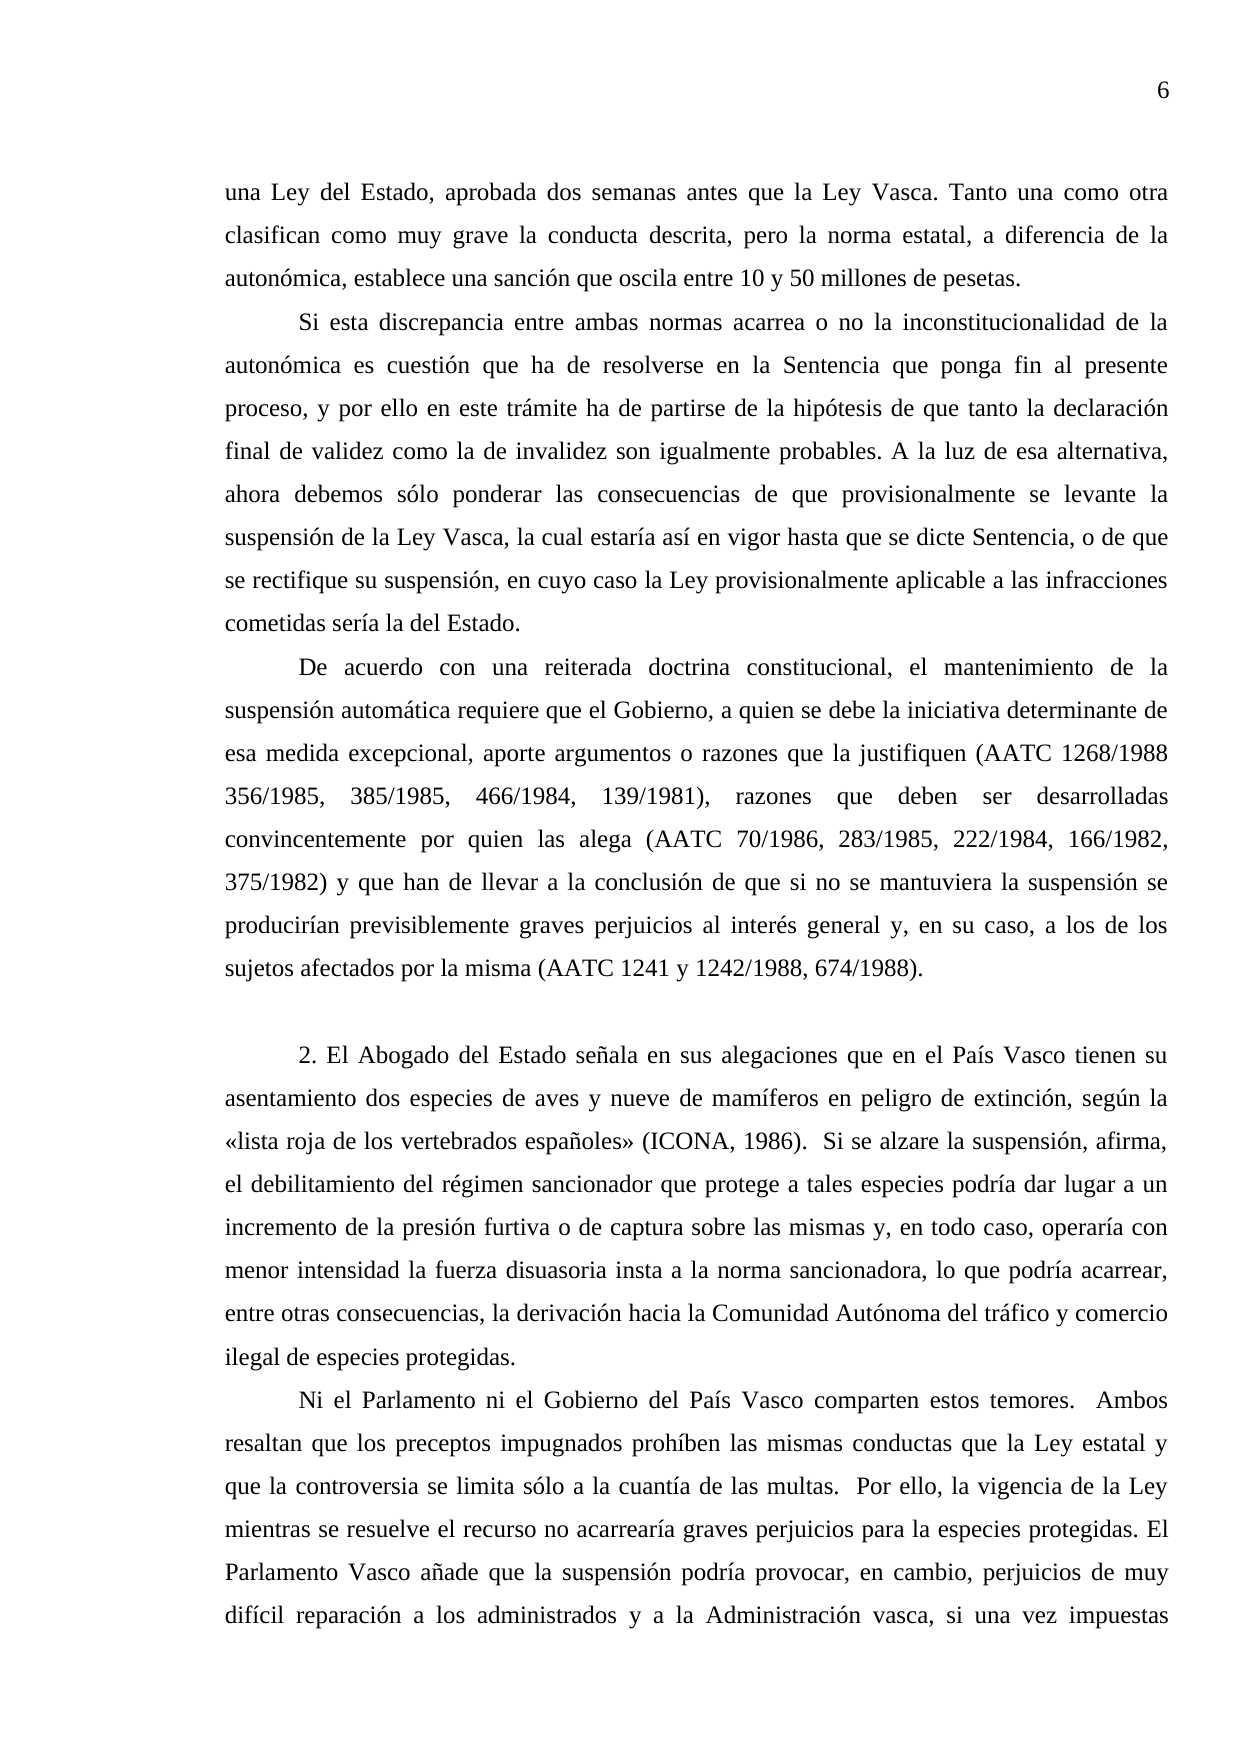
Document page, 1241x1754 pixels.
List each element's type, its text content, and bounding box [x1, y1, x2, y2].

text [224, 1385, 1169, 1629]
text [224, 177, 1169, 292]
text Si esta discrepancia entre ambas normas acarrea o no la inconstitucionalidad de la autonómica es cuestión que ha de resolverse en la Sentencia que ponga fin al presente proceso, y por ello en este trámite ha de partirse de la hipótesis de que tanto la declaración final de validez como la de invalidez son igualmente probables. A la luz de esa alternativa, ahora debemos sólo ponderar las consecuencias de que provisionalmente se levante la suspensión de la Ley Vasca, la cual estaría así en vigor hasta que se dicte Sentencia, o de que se rectifique su suspensión, en cuyo caso la Ley provisionalmente aplicable a las infracciones cometidas sería la del Estado. [224, 307, 1169, 637]
text De acuerdo con una reiterada doctrina constitucional, el mantenimiento de la suspensión automática requiere que el Gobierno, a quien se debe la iniciativa determinante de esa medida excepcional, aporte argumentos o razones que la justifiquen (AATC 1268/1988 356/1985, 385/1985, 466/1984, 139/1981), razones que deben ser desarrolladas convincentemente por quien las alega (AATC 70/1986, 283/1985, 222/1984, 166/1982, 375/1982) y que han de llevar a la conclusión de que si no se mantuviera la suspensión se producirían previsiblemente graves perjuicios al interés general y, en su caso, a los de los sujetos afectados por la misma (AATC 1241 y 1242/1988, 674/1988). [224, 652, 1169, 982]
text 2. El Abogado del Estado señala en sus alegaciones que en el País Vasco tienen su asentamiento dos especies de aves y nueve de mamíferos en peligro de extinción, según la «lista roja de los vertebrados españoles» (ICONA, 1986). Si se alzare la suspensión, afirma, el debilitamiento del régimen sancionador que protege a tales especies podría dar lugar a un incremento de la presión furtiva o de captura sobre las mismas y, en todo caso, operaría con menor intensidad la fuerza disuasoria insta a la norma sancionadora, lo que podría acarrear, entre otras consecuencias, la derivación hacia la Comunidad Autónoma del tráfico y comercio ilegal de especies protegidas. [224, 1040, 1169, 1370]
